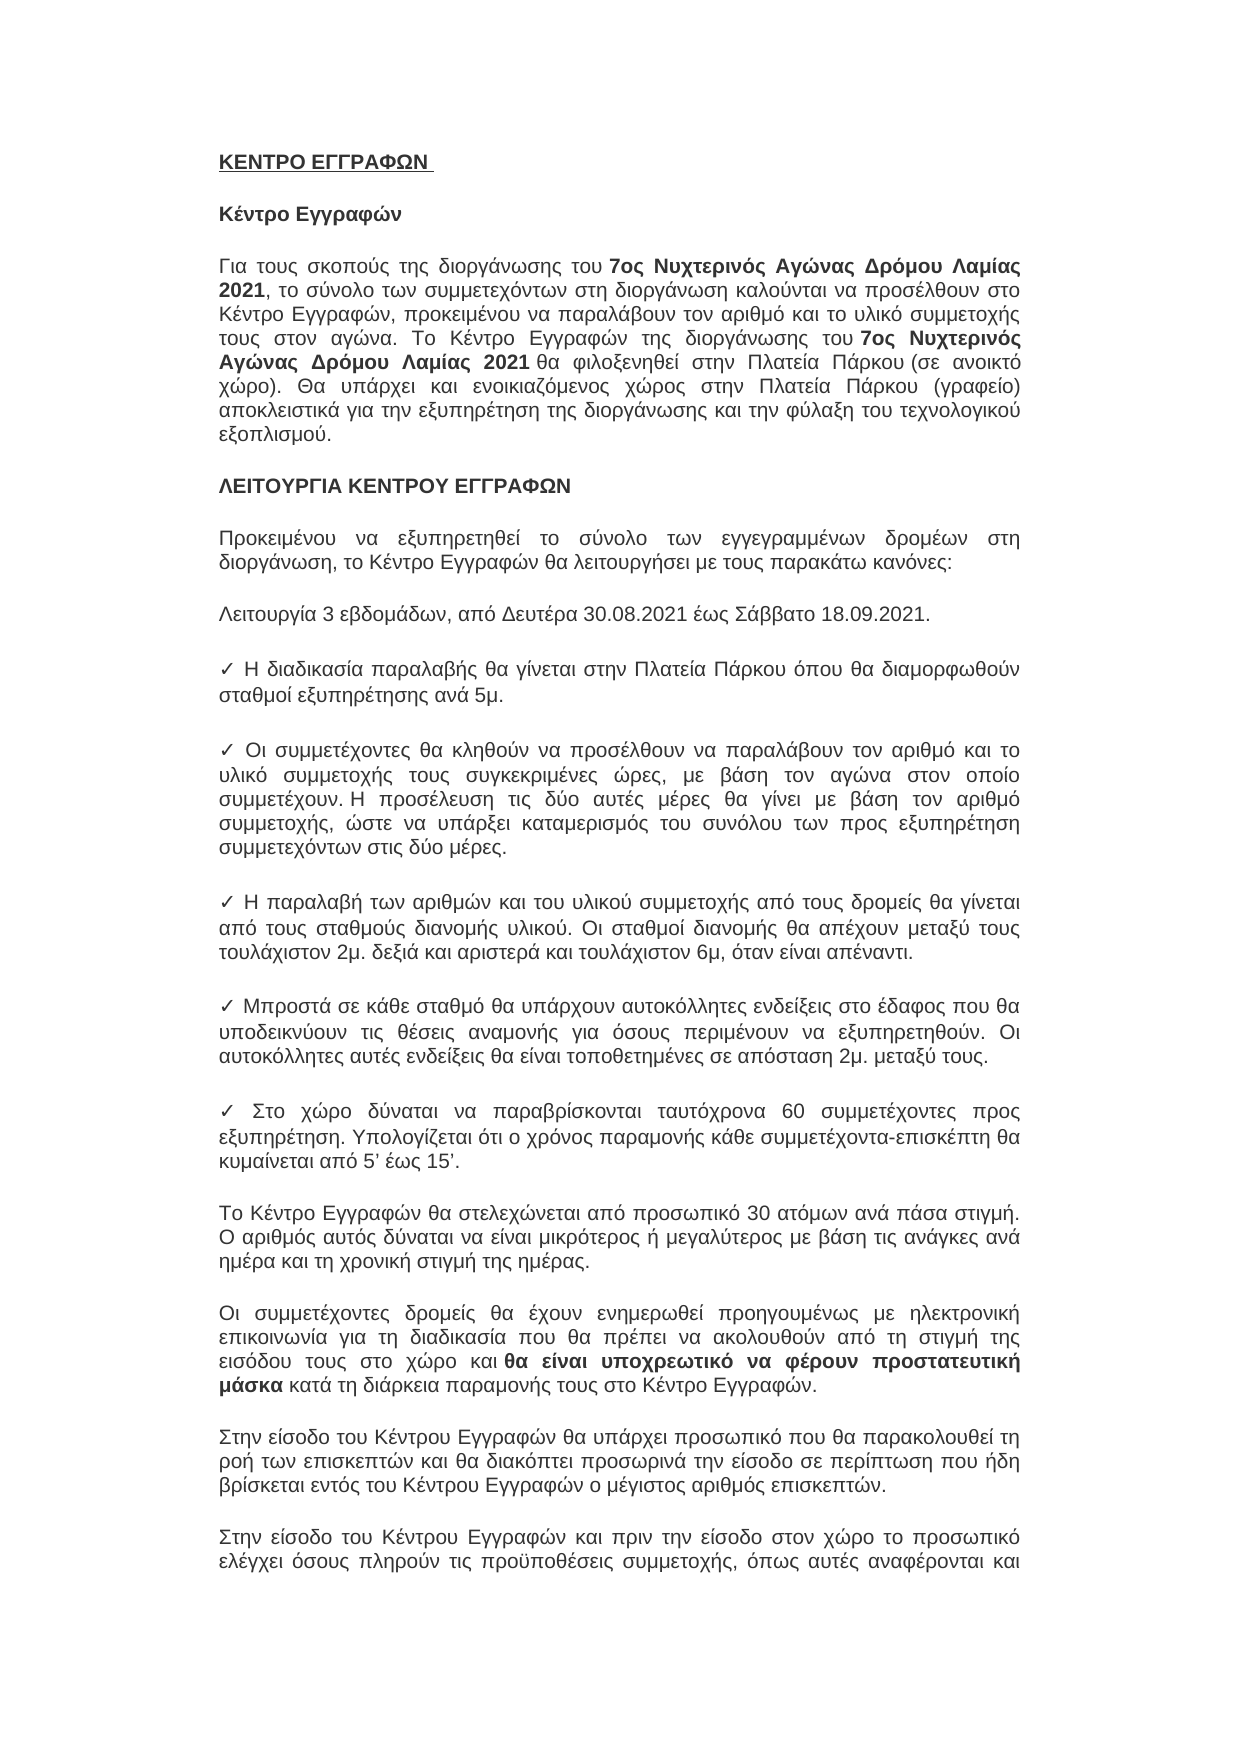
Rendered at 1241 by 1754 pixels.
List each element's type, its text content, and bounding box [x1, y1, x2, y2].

text ΚΕΝΤΡΟ ΕΓΓΡΑΦΩΝ [219, 150, 1021, 174]
text Λειτουργία 3 εβδομάδων, από Δευτέρα 30.08.2021 έως Σάββατο 18.09.2021. [219, 602, 1021, 626]
text ✓ Η διαδικασία παραλαβής θα γίνεται στην Πλατεία Πάρκου όπου θα διαμορφωθούν σταθμοί εξυπηρέτησης ανά 5μ. [219, 654, 1021, 707]
text ✓ Μπροστά σε κάθε σταθμό θα υπάρχουν αυτοκόλλητες ενδείξεις στο έδαφος που θα υποδεικνύουν τις θέσεις αναμονής για όσους περιμένουν να εξυπηρετηθούν. Οι αυτοκόλλητες αυτές ενδείξεις θα είναι τοποθετημένες σε απόσταση 2μ. μεταξύ τους. [219, 992, 1021, 1068]
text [219, 1524, 1021, 1572]
text Κέντρο Εγγραφών [219, 202, 1021, 226]
text Οι συμμετέχοντες δρομείς θα έχουν ενημερωθεί προηγουμένως με ηλεκτρονική επικοινωνία για τη διαδικασία που θα πρέπει να ακολουθούν από τη στιγμή της εισόδου τους στο χώρο και θα είναι υποχρεωτικό να φέρουν προστατευτική μάσκα κατά τη διάρκεια παραμονής τους στο Κέντρο Εγγραφών. [219, 1301, 1021, 1396]
text ✓ Στο χώρο δύναται να παραβρίσκονται ταυτόχρονα 60 συμμετέχοντες προς εξυπηρέτηση. Υπολογίζεται ότι ο χρόνος παραμονής κάθε συμμετέχοντα-επισκέπτη θα κυμαίνεται από 5’ έως 15’. [219, 1096, 1021, 1172]
text Για τους σκοπούς της διοργάνωσης του 7ος Νυχτερινός Αγώνας Δρόμου Λαμίας 2021, το σύνολο των συμμετεχόντων στη διοργάνωση καλούνται να προσέλθουν στο Κέντρο Εγγραφών, προκειμένου να παραλάβουν τον αριθμό και το υλικό συμμετοχής τους στον αγώνα. Το Κέντρο Εγγραφών της διοργάνωσης του 7ος Νυχτερινός Αγώνας Δρόμου Λαμίας 2021 θα φιλοξενηθεί στην Πλατεία Πάρκου (σε ανοικτό χώρο). Θα υπάρχει και ενοικιαζόμενος χώρος στην Πλατεία Πάρκου (γραφείο) αποκλειστικά για την εξυπηρέτηση της διοργάνωσης και την φύλαξη του τεχνολογικού εξοπλισμού. [219, 254, 1021, 446]
text Στην είσοδο του Κέντρου Εγγραφών θα υπάρχει προσωπικό που θα παρακολουθεί τη ροή των επισκεπτών και θα διακόπτει προσωρινά την είσοδο σε περίπτωση που ήδη βρίσκεται εντός του Κέντρου Εγγραφών ο μέγιστος αριθμός επισκεπτών. [219, 1424, 1021, 1496]
text Το Κέντρο Εγγραφών θα στελεχώνεται από προσωπικό 30 ατόμων ανά πάσα στιγμή. Ο αριθμός αυτός δύναται να είναι μικρότερος ή μεγαλύτερος με βάση τις ανάγκες ανά ημέρα και τη χρονική στιγμή της ημέρας. [219, 1201, 1021, 1272]
text Προκειμένου να εξυπηρετηθεί το σύνολο των εγγεγραμμένων δρομέων στη διοργάνωση, το Κέντρο Εγγραφών θα λειτουργήσει με τους παρακάτω κανόνες: [219, 526, 1021, 574]
text ✓ Οι συμμετέχοντες θα κληθούν να προσέλθουν να παραλάβουν τον αριθμό και το υλικό συμμετοχής τους συγκεκριμένες ώρες, με βάση τον αγώνα στον οποίο συμμετέχουν. Η προσέλευση τις δύο αυτές μέρες θα γίνει με βάση τον αριθμό συμμετοχής, ώστε να υπάρξει καταμερισμός του συνόλου των προς εξυπηρέτηση συμμετεχόντων στις δύο μέρες. [219, 735, 1021, 859]
text ✓ Η παραλαβή των αριθμών και του υλικού συμμετοχής από τους δρομείς θα γίνεται από τους σταθμούς διανομής υλικού. Οι σταθμοί διανομής θα απέχουν μεταξύ τους τουλάχιστον 2μ. δεξιά και αριστερά και τουλάχιστον 6μ, όταν είναι απέναντι. [219, 887, 1021, 963]
text ΛΕΙΤΟΥΡΓΙΑ ΚΕΝΤΡΟΥ ΕΓΓΡΑΦΩΝ [219, 474, 1021, 498]
